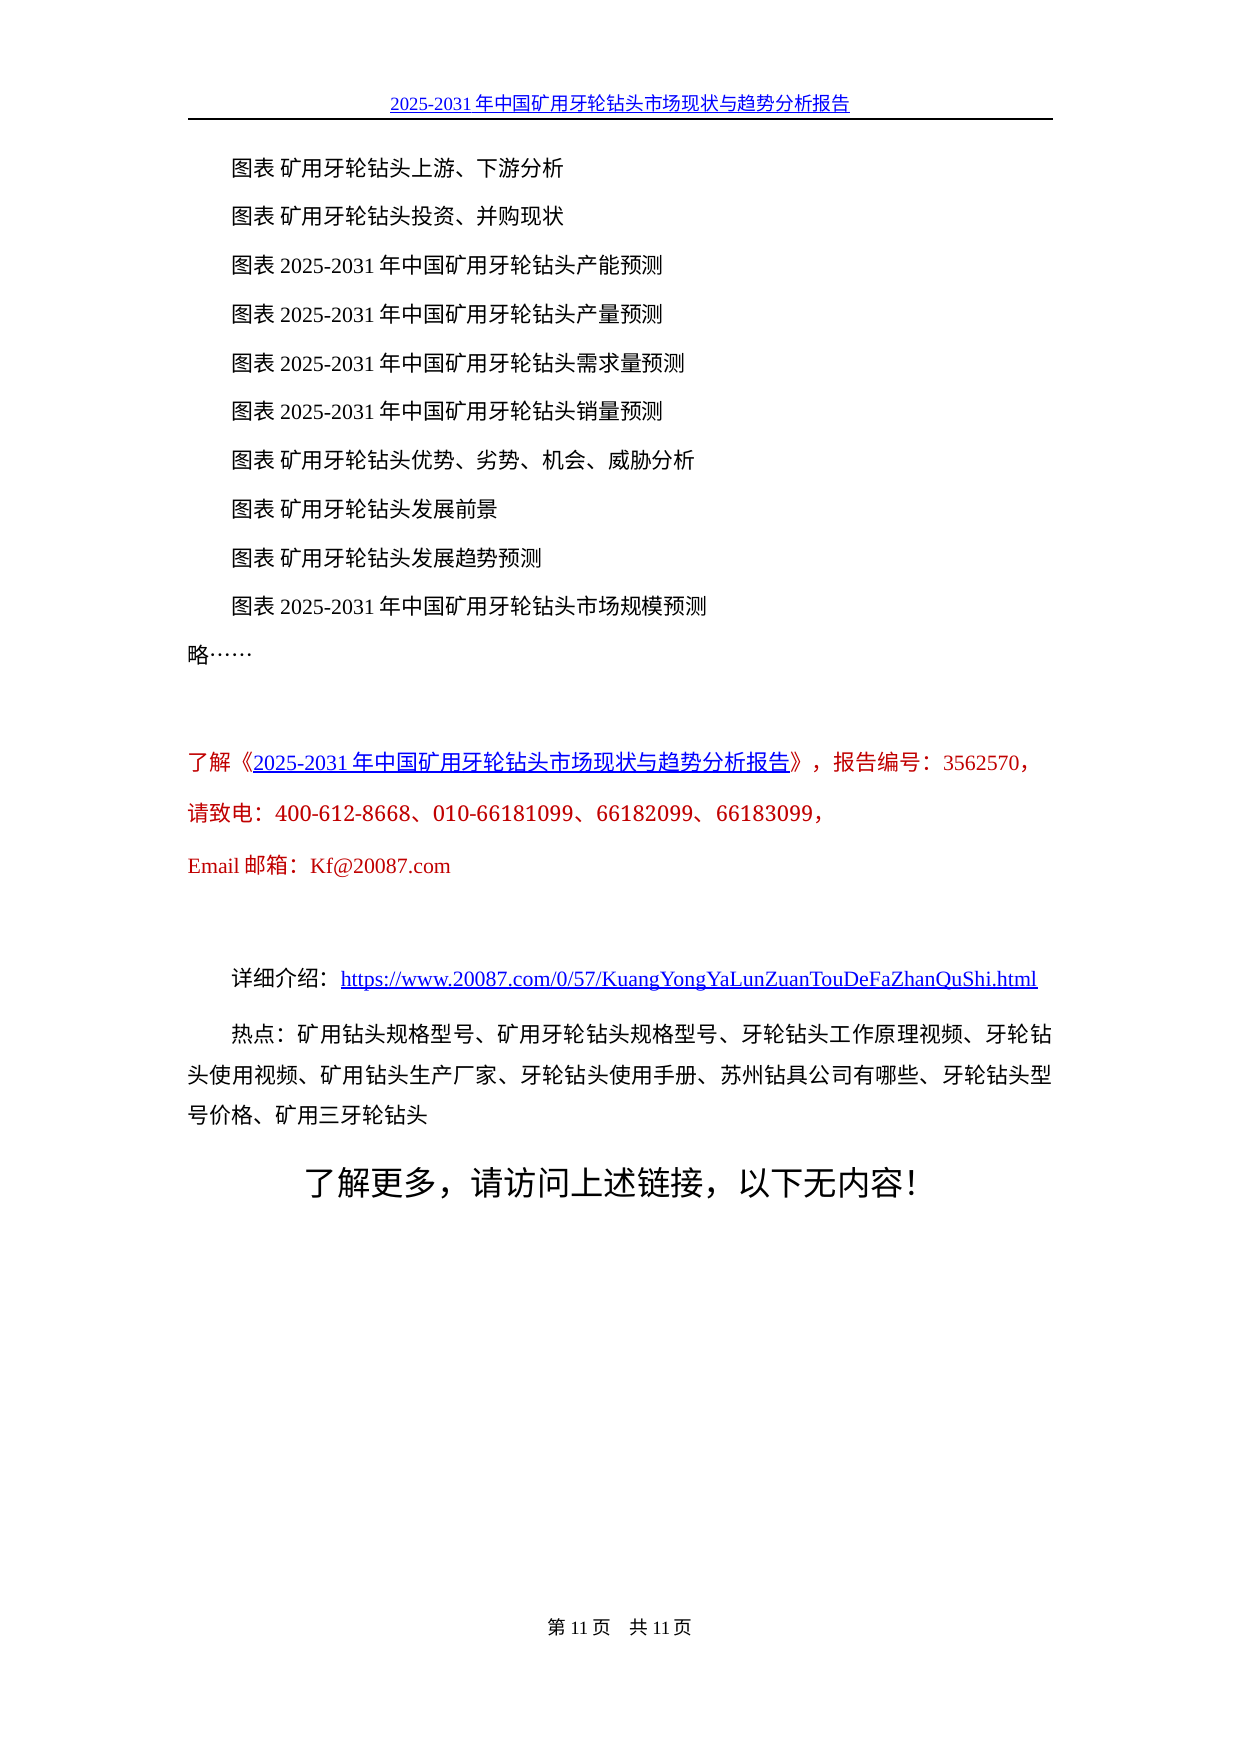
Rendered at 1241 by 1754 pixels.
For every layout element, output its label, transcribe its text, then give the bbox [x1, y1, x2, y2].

text 了解《2025-2031年中国矿用牙轮钻头市场现状与趋势分析报告》，报告编号：3562570， [187, 744, 1053, 777]
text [187, 150, 1053, 670]
text Email邮箱：Kf@20087.com [187, 847, 1053, 880]
text 请致电：400-612-8668、010-66181099、66182099、66183099， [187, 796, 1053, 828]
text 热点：矿用钻头规格型号、矿用牙轮钻头规格型号、牙轮钻头工作原理视频、牙轮钻头使用视频、矿用钻头生产厂家、牙轮钻头使用手册、苏州钻具公司有哪些、牙轮钻头型号价格、矿用三牙轮钻头 [187, 1017, 1053, 1131]
title 了解更多，请访问上述链接，以下无内容！ [187, 1148, 1053, 1213]
text 详细介绍：https://www.20087.com/0/57/KuangYongYaLunZuanTouDeFaZhanQuShi.html [187, 960, 1053, 993]
